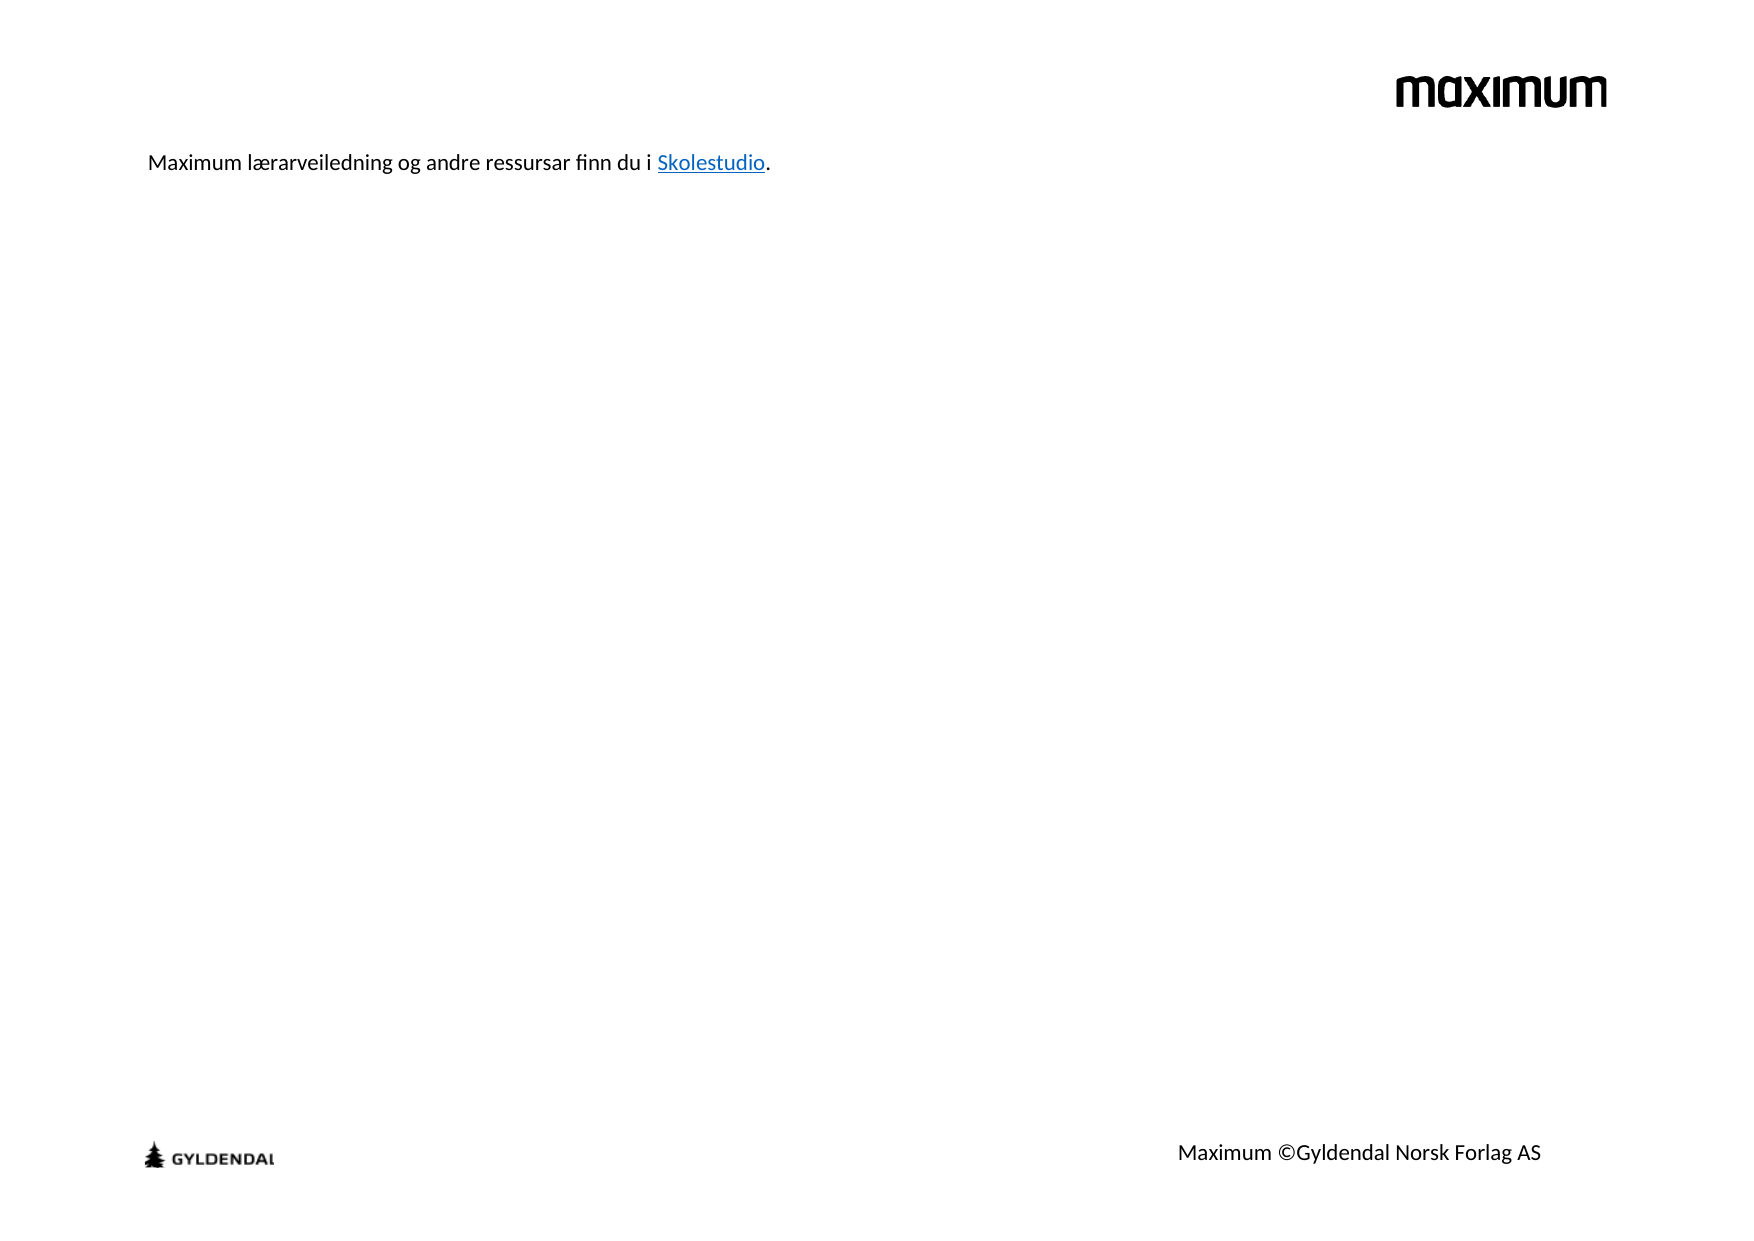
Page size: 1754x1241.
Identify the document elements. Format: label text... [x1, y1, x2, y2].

text Maximum lærarveiledning og andre ressursar finn du i Skolestudio. [148, 148, 1606, 176]
picture [1396, 73, 1607, 109]
